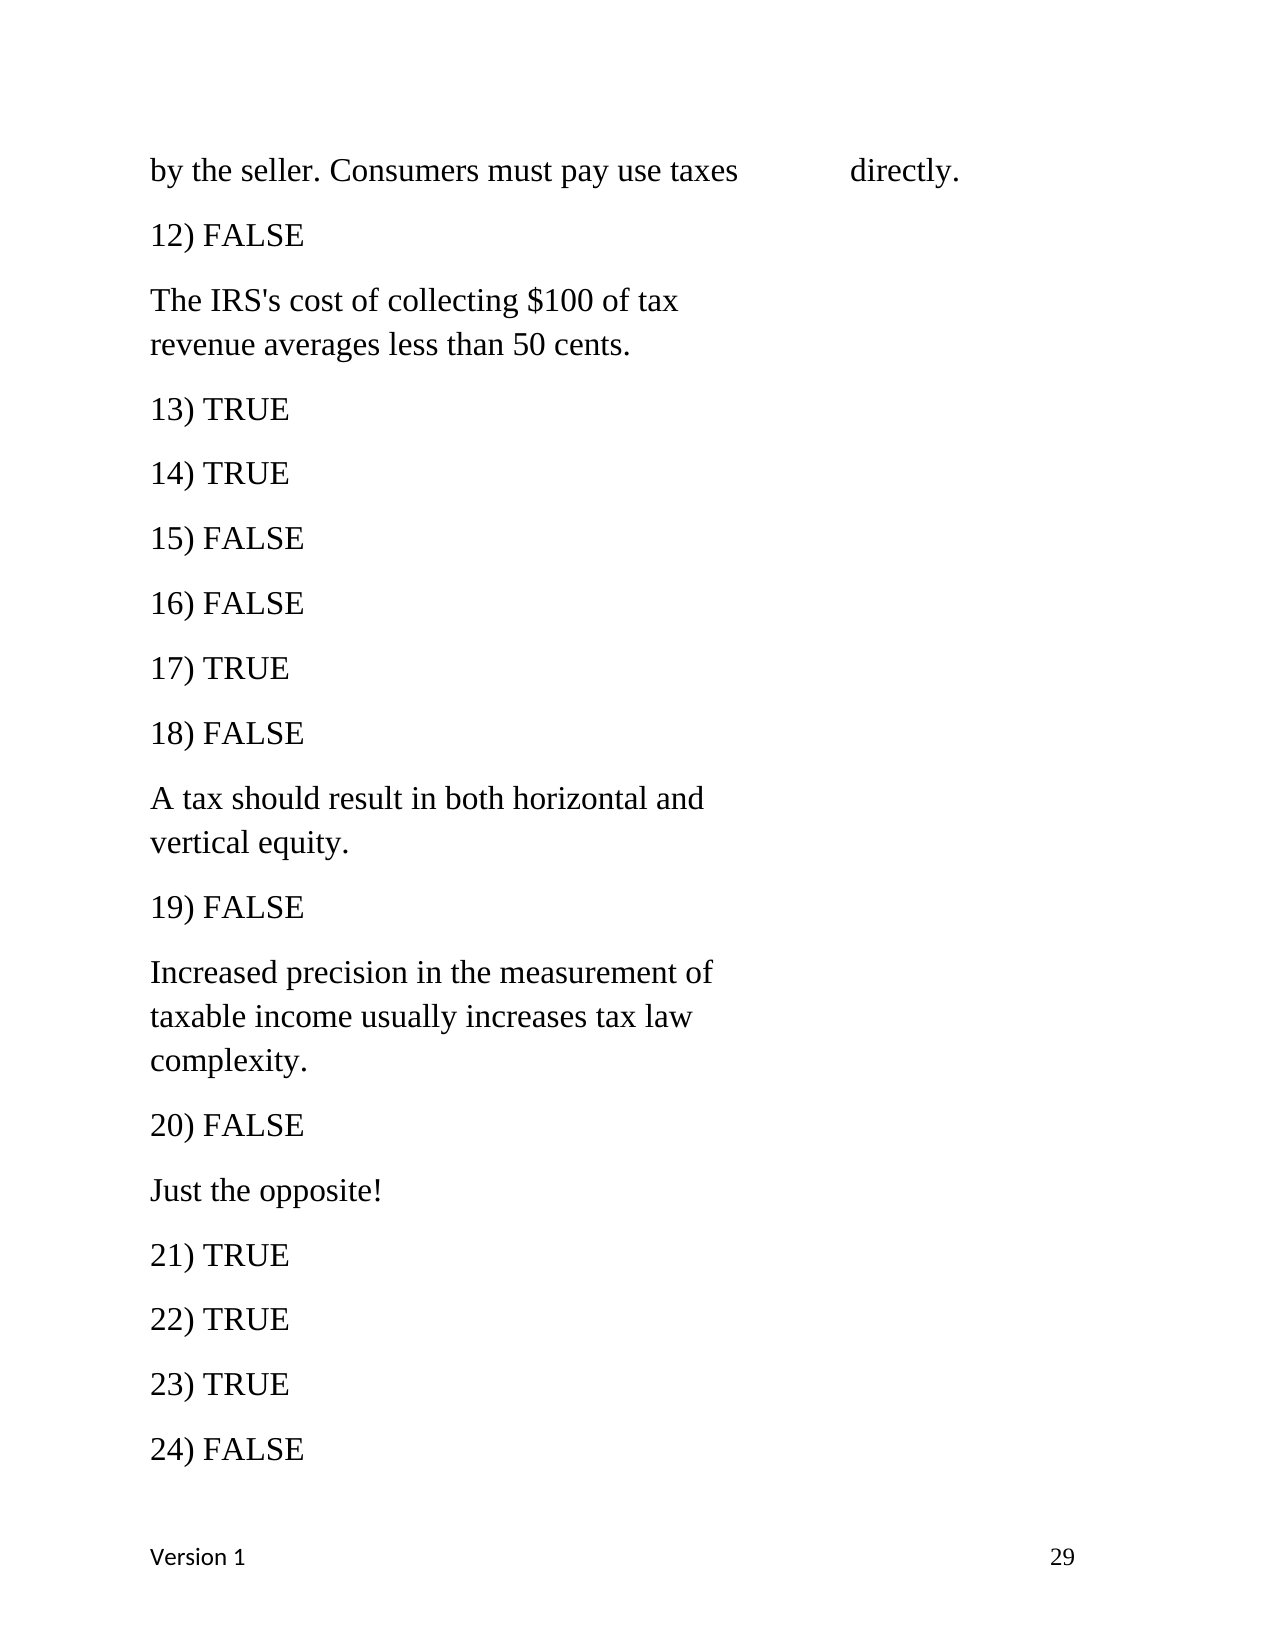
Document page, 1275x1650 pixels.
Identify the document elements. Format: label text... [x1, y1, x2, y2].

text A tax should result in both horizontal and vertical equity. [150, 778, 775, 861]
text 14) TRUE [150, 454, 775, 492]
text Increased precision in the measurement of taxable income usually increases tax law complexity. [150, 952, 775, 1078]
text 19) FALSE [150, 887, 775, 925]
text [850, 150, 1125, 188]
text 24) FALSE [150, 1429, 775, 1468]
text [150, 150, 775, 188]
text The IRS's cost of collecting $100 of tax revenue averages less than 50 cents. [150, 280, 775, 362]
text 23) TRUE [150, 1364, 775, 1403]
text 22) TRUE [150, 1300, 775, 1338]
text 16) FALSE [150, 583, 775, 622]
text Just the opposite! [150, 1170, 775, 1208]
text 15) FALSE [150, 518, 775, 557]
text 18) FALSE [150, 713, 775, 752]
text 12) FALSE [150, 215, 775, 253]
text 17) TRUE [150, 648, 775, 687]
text 20) FALSE [150, 1105, 775, 1143]
text 13) TRUE [150, 389, 775, 427]
text 21) TRUE [150, 1235, 775, 1273]
